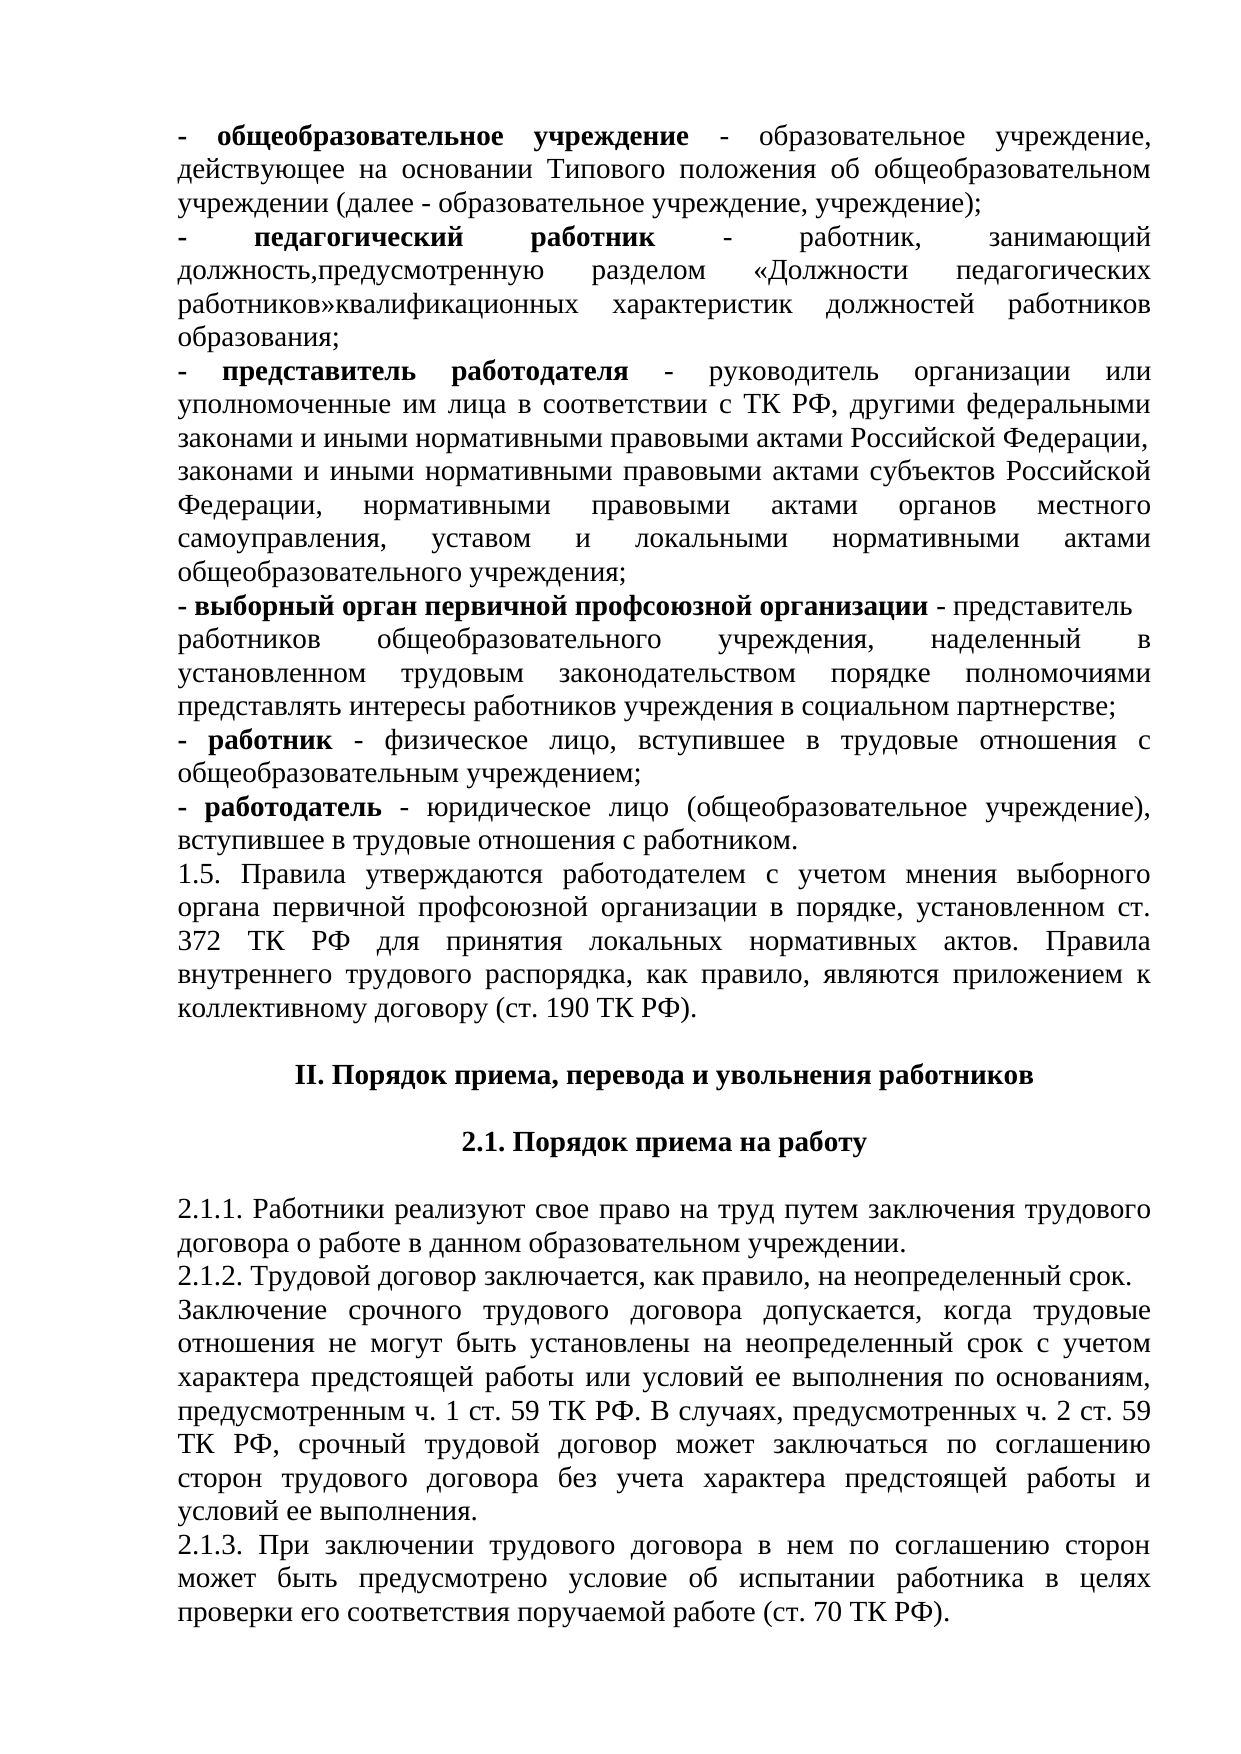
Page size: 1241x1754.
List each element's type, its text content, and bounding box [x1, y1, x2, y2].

text 2.1. Порядок приема на работу [177, 1124, 1152, 1158]
text II. Порядок приема, перевода и увольнения работников [177, 1057, 1152, 1091]
text - общеобразовательное учреждение - образовательное учреждение, действующее на основании Типового положения об общеобразовательном учреждении (далее - образовательное учреждение, учреждение); [177, 118, 1152, 219]
text - выборный орган первичной профсоюзной организации - представитель [177, 588, 1152, 621]
text работников общеобразовательного учреждения, наделенный в установленном трудовым законодательством порядке полномочиями представлять интересы работников учреждения в социальном партнерстве; [177, 621, 1152, 722]
text Заключение срочного трудового договора допускается, когда трудовые отношения не могут быть установлены на неопределенный срок с учетом характера предстоящей работы или условий ее выполнения по основаниям, предусмотренным ч. 1 ст. 59 ТК РФ. В случаях, предусмотренных ч. 2 ст. 59 ТК РФ, срочный трудовой договор может заключаться по соглашению сторон трудового договора без учета характера предстоящей работы и условий ее выполнения. [177, 1292, 1152, 1527]
text 2.1.2. Трудовой договор заключается, как правило, на неопределенный срок. [177, 1258, 1152, 1292]
text 1.5. Правила утверждаются работодателем с учетом мнения выборного органа первичной профсоюзной организации в порядке, установленном ст. 372 ТК РФ для принятия локальных нормативных актов. Правила внутреннего трудового распорядка, как правило, являются приложением к коллективному договору (ст. 190 ТК РФ). [177, 856, 1152, 1024]
text - работодатель - юридическое лицо (общеобразовательное учреждение), вступившее в трудовые отношения с работником. [177, 789, 1152, 856]
text - представитель работодателя - руководитель организации или уполномоченные им лица в соответствии с ТК РФ, другими федеральными законами и иными нормативными правовыми актами Российской Федерации, [177, 353, 1152, 453]
text 2.1.1. Работники реализуют свое право на труд путем заключения трудового договора о работе в данном образовательном учреждении. [177, 1191, 1152, 1258]
text 2.1.3. При заключении трудового договора в нем по соглашению сторон может быть предусмотрено условие об испытании работника в целях проверки его соответствия поручаемой работе (ст. 70 ТК РФ). [177, 1527, 1152, 1627]
text законами и иными нормативными правовыми актами субъектов Российской Федерации, нормативными правовыми актами органов местного самоуправления, уставом и локальными нормативными актами общеобразовательного учреждения; [177, 453, 1152, 588]
text - работник - физическое лицо, вступившее в трудовые отношения с общеобразовательным учреждением; [177, 722, 1152, 789]
text - педагогический работник - работник, занимающий должность,предусмотренную разделом «Должности педагогических работников»квалификационных характеристик должностей работников образования; [177, 219, 1152, 353]
